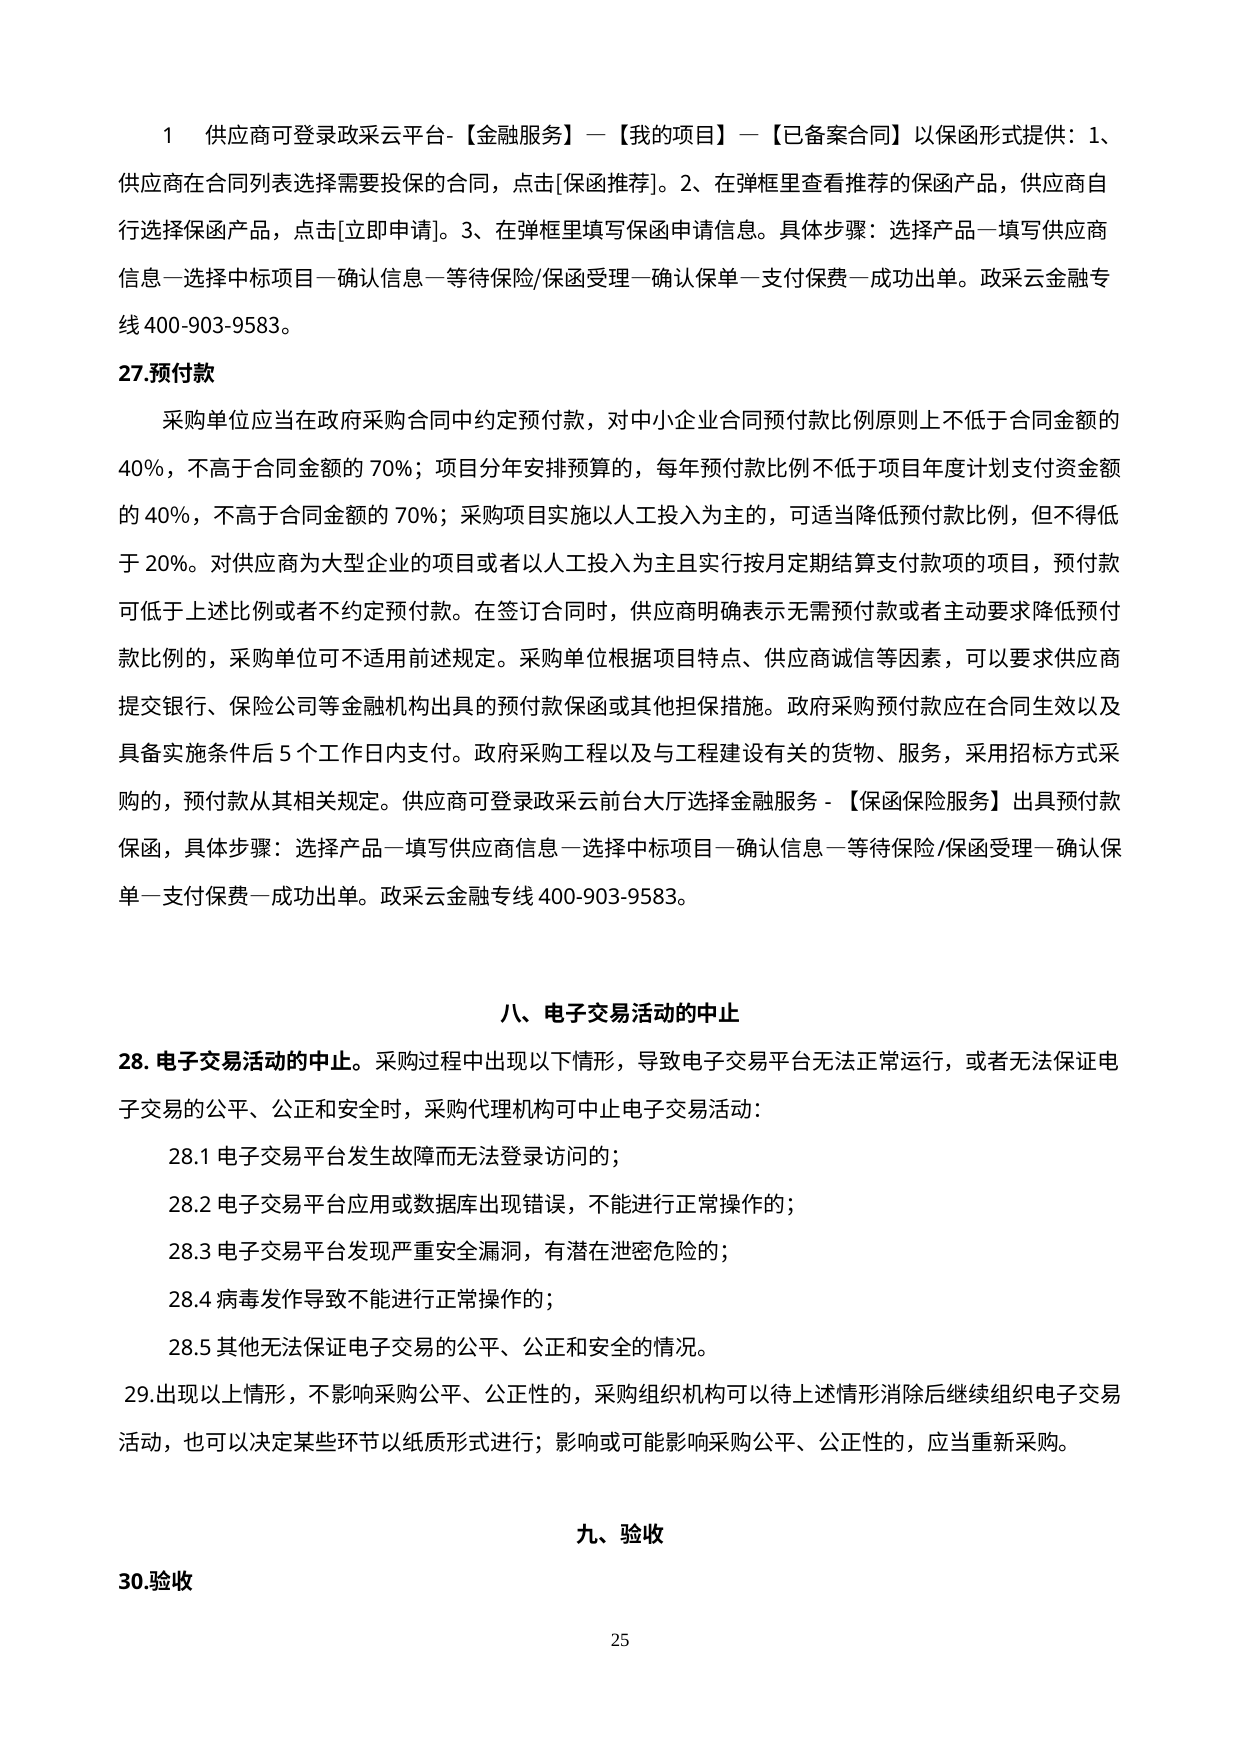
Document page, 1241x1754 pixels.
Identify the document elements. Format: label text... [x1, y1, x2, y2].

text 28.2电子交易平台应用或数据库出现错误，不能进行正常操作的； [118, 1187, 1122, 1218]
text 30.验收 [118, 1564, 1122, 1596]
text 28.5其他无法保证电子交易的公平、公正和安全的情况。 [118, 1329, 1122, 1361]
text 28.3电子交易平台发现严重安全漏洞，有潜在泄密危险的； [118, 1234, 1122, 1266]
text 采购单位应当在政府采购合同中约定预付款，对中小企业合同预付款比例原则上不低于合同金额的40％，不高于合同金额的70%；项目分年安排预算的，每年预付款比例不低于项目年度计划支付资金额的40％，不高于合同金额的70%；采购项目实施以人工投入为主的，可适当降低预付款比例，但不得低于20%。对供应商为大型企业的项目或者以人工投入为主且实行按月定期结算支付款项的项目，预付款可低于上述比例或者不约定预付款。在签订合同时，供应商明确表示无需预付款或者主动要求降低预付款比例的，采购单位可不适用前述规定。采购单位根据项目特点、供应商诚信等因素，可以要求供应商提交银行、保险公司等金融机构出具的预付款保函或其他担保措施。政府采购预付款应在合同生效以及具备实施条件后5个工作日内支付。政府采购工程以及与工程建设有关的货物、服务，采用招标方式采购的，预付款从其相关规定。供应商可登录政采云前台大厅选择金融服务 - 【保函保险服务】出具预付款保函，具体步骤：选择产品—填写供应商信息—选择中标项目—确认信息—等待保险/保函受理—确认保单—支付保费—成功出单。政采云金融专线400-903-9583。 [118, 403, 1122, 911]
text 九、验收 [118, 1517, 1122, 1548]
subtitle 27.预付款 [118, 356, 1122, 387]
text 八、电子交易活动的中止 [118, 996, 1122, 1028]
text 28.4病毒发作导致不能进行正常操作的； [118, 1282, 1122, 1314]
text 28. 电子交易活动的中止。采购过程中出现以下情形，导致电子交易平台无法正常运行，或者无法保证电子交易的公平、公正和安全时，采购代理机构可中止电子交易活动： [118, 1044, 1122, 1123]
subtitle 供应商可登录政采云平台-【金融服务】—【我的项目】—【已备案合同】以保函形式提供：1、供应商在合同列表选择需要投保的合同，点击[保函推荐]。2、在弹框里查看推荐的保函产品，供应商自行选择保函产品，点击[立即申请]。3、在弹框里填写保函申请信息。具体步骤：选择产品—填写供应商信息—选择中标项目—确认信息—等待保险/保函受理—确认保单—支付保费—成功出单。政采云金融专线400-903-9583。 [118, 118, 1122, 340]
text 29.出现以上情形，不影响采购公平、公正性的，采购组织机构可以待上述情形消除后继续组织电子交易活动，也可以决定某些环节以纸质形式进行；影响或可能影响采购公平、公正性的，应当重新采购。 [118, 1377, 1122, 1456]
text 28.1电子交易平台发生故障而无法登录访问的； [118, 1139, 1122, 1171]
